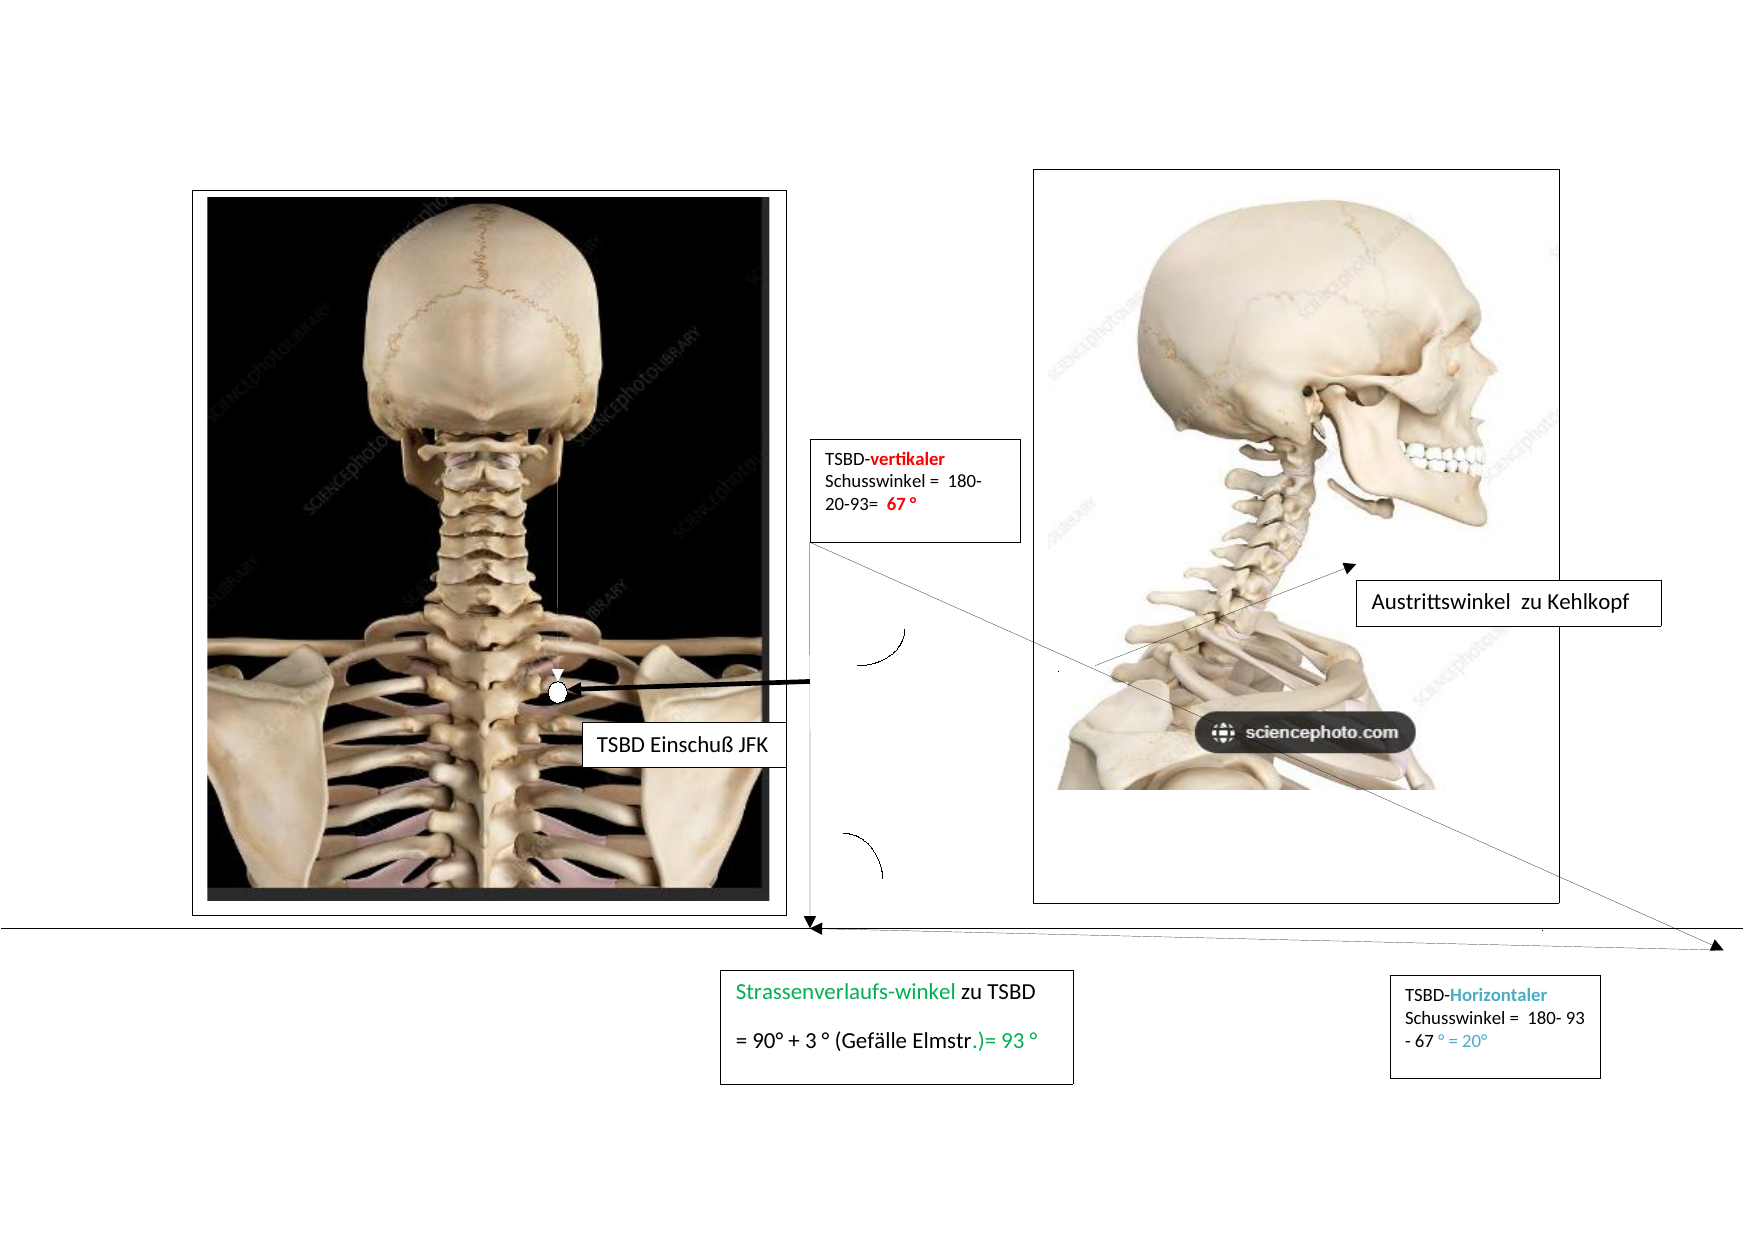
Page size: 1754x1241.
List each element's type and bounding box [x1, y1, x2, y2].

picture [1047, 176, 1559, 790]
picture [207, 197, 770, 901]
picture [1047, 649, 1362, 790]
